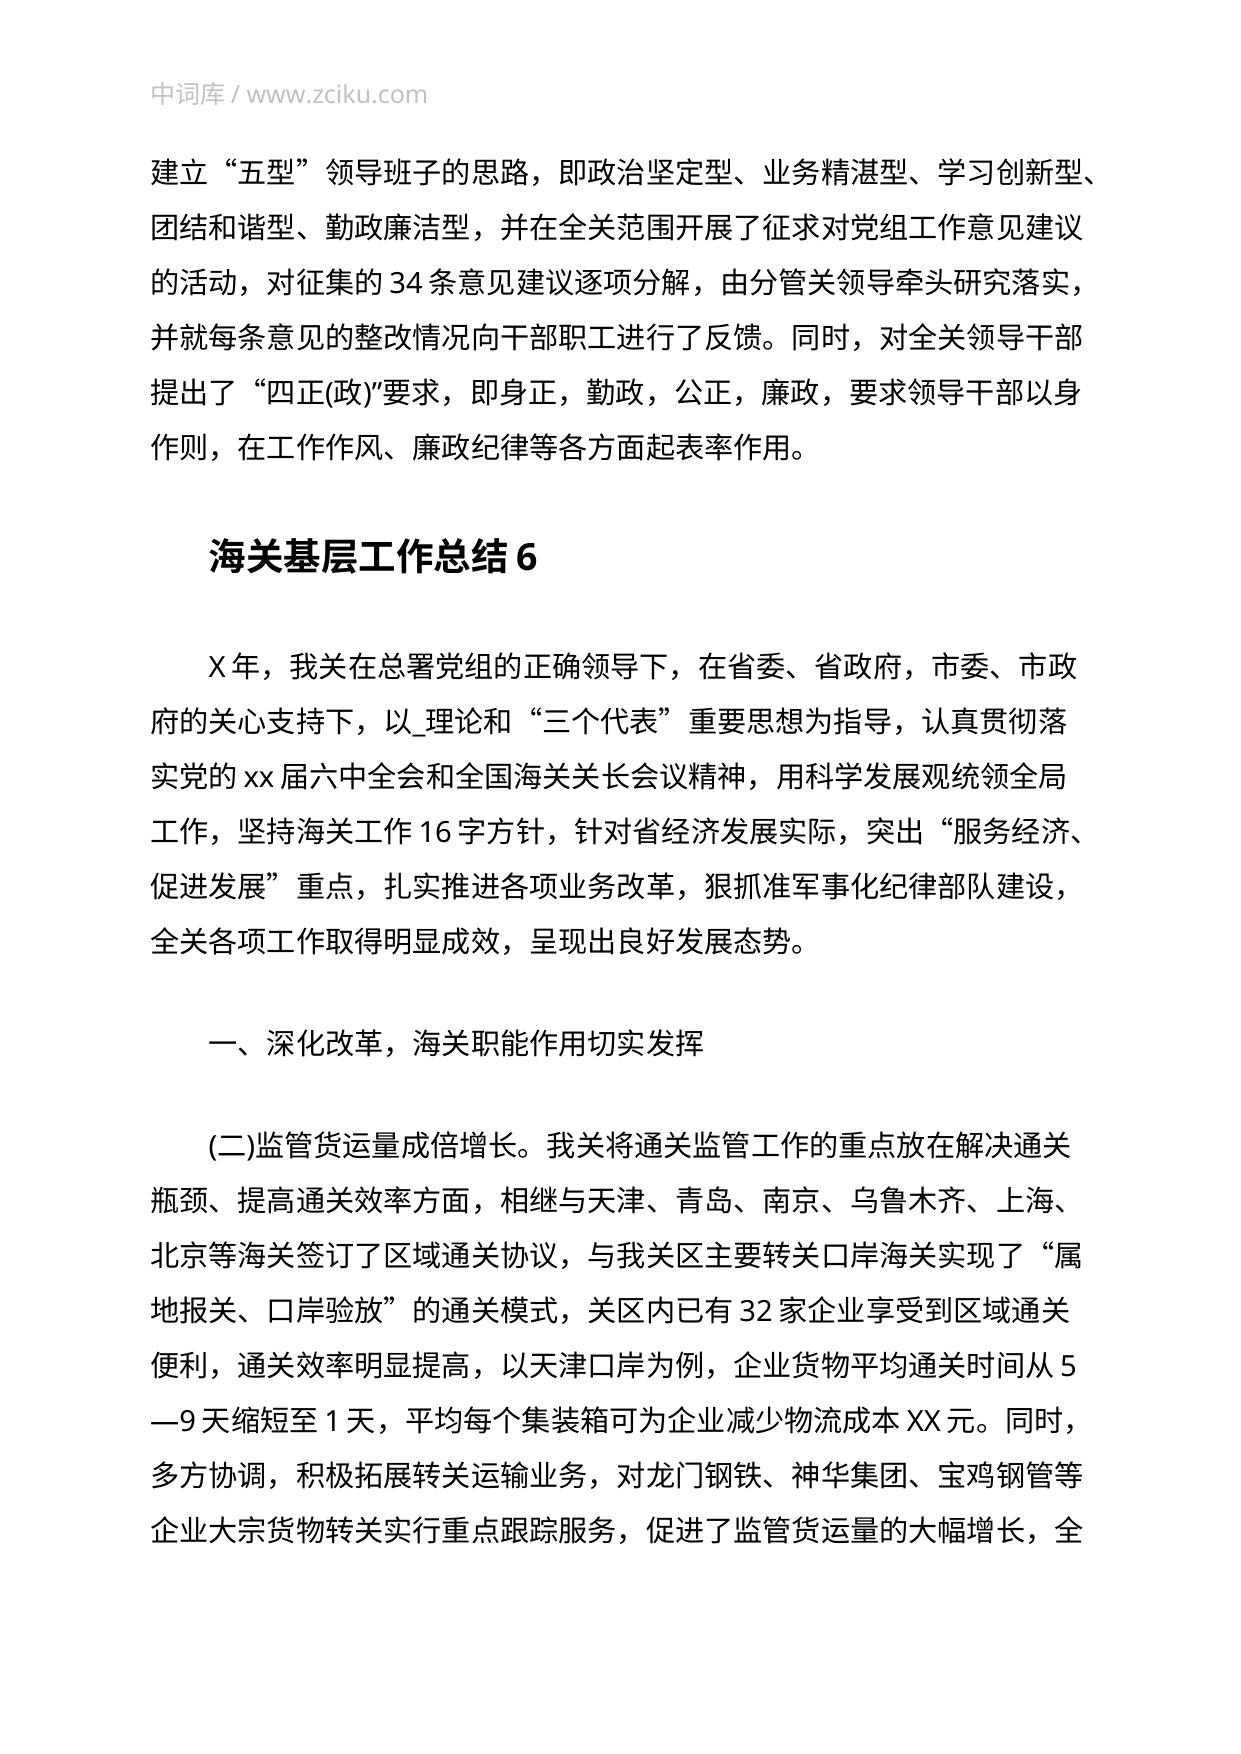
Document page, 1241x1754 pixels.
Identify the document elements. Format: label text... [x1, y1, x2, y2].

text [150, 150, 1090, 467]
text 一、深化改革，海关职能作用切实发挥 [150, 1021, 1090, 1063]
text X年，我关在总署党组的正确领导下，在省委、省政府，市委、市政府的关心支持下，以_理论和“三个代表”重要思想为指导，认真贯彻落实党的xx届六中全会和全国海关关长会议精神，用科学发展观统领全局工作，坚持海关工作16字方针，针对省经济发展实际，突出“服务经济、促进发展”重点，扎实推进各项业务改革，狠抓准军事化纪律部队建设，全关各项工作取得明显成效，呈现出良好发展态势。 [150, 644, 1090, 961]
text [150, 1122, 1090, 1549]
text 海关基层工作总结6 [150, 526, 1090, 581]
